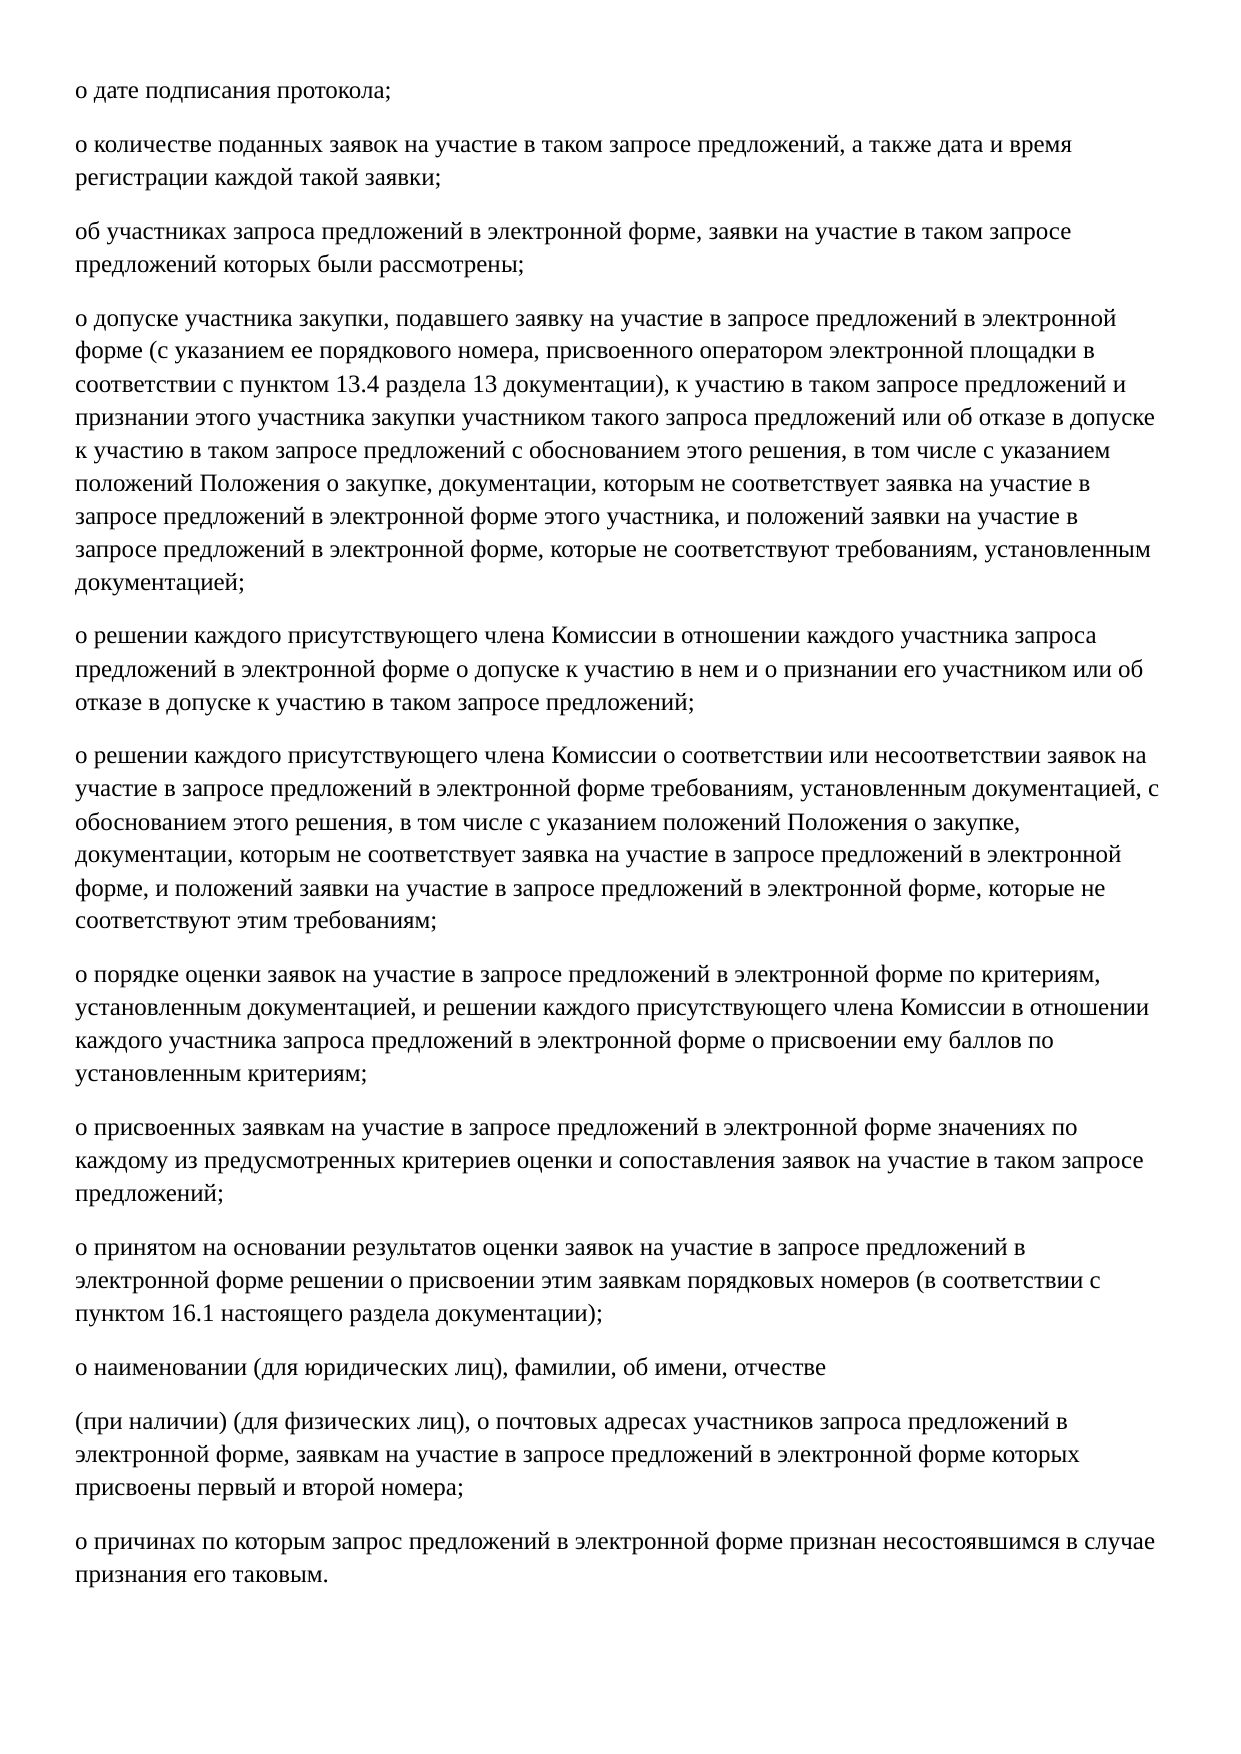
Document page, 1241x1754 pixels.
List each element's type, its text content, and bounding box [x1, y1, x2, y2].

text о дате подписания протокола; [75, 75, 1165, 104]
text о количестве поданных заявок на участие в таком запросе предложений, а также дата и время регистрации каждой такой заявки; [75, 129, 1165, 191]
text о причинах по которым запрос предложений в электронной форме признан несостоявшимся в случае признания его таковым. [75, 1526, 1165, 1588]
text (при наличии) (для физических лиц), о почтовых адресах участников запроса предложений в электронной форме, заявкам на участие в запросе предложений в электронной форме которых присвоены первый и второй номера; [75, 1406, 1165, 1501]
text о допуске участника закупки, подавшего заявку на участие в запросе предложений в электронной форме (с указанием ее порядкового номера, присвоенного оператором электронной площадки в соответствии с пунктом 13.4 раздела 13 документации), к участию в таком запросе предложений и признании этого участника закупки участником такого запроса предложений или об отказе в допуске к участию в таком запросе предложений с обоснованием этого решения, в том числе с указанием положений Положения о закупке, документации, которым не соответствует заявка на участие в запросе предложений в электронной форме этого участника, и положений заявки на участие в запросе предложений в электронной форме, которые не соответствуют требованиям, установленным документацией; [75, 303, 1165, 596]
text о решении каждого присутствующего члена Комиссии о соответствии или несоответствии заявок на участие в запросе предложений в электронной форме требованиям, установленным документацией, с обоснованием этого решения, в том числе с указанием положений Положения о закупке, документации, которым не соответствует заявка на участие в запросе предложений в электронной форме, и положений заявки на участие в запросе предложений в электронной форме, которые не соответствуют этим требованиям; [75, 741, 1165, 934]
text о порядке оценки заявок на участие в запросе предложений в электронной форме по критериям, установленным документацией, и решении каждого присутствующего члена Комиссии в отношении каждого участника запроса предложений в электронной форме о присвоении ему баллов по установленным критериям; [75, 959, 1165, 1087]
text о наименовании (для юридических лиц), фамилии, об имени, отчестве [75, 1352, 1165, 1381]
text о присвоенных заявкам на участие в запросе предложений в электронной форме значениях по каждому из предусмотренных критериев оценки и сопоставления заявок на участие в таком запросе предложений; [75, 1112, 1165, 1207]
text о принятом на основании результатов оценки заявок на участие в запросе предложений в электронной форме решении о присвоении этим заявкам порядковых номеров (в соответствии с пунктом 16.1 настоящего раздела документации); [75, 1232, 1165, 1327]
text о решении каждого присутствующего члена Комиссии в отношении каждого участника запроса предложений в электронной форме о допуске к участию в нем и о признании его участником или об отказе в допуске к участию в таком запросе предложений; [75, 621, 1165, 715]
text об участниках запроса предложений в электронной форме, заявки на участие в таком запросе предложений которых были рассмотрены; [75, 216, 1165, 277]
